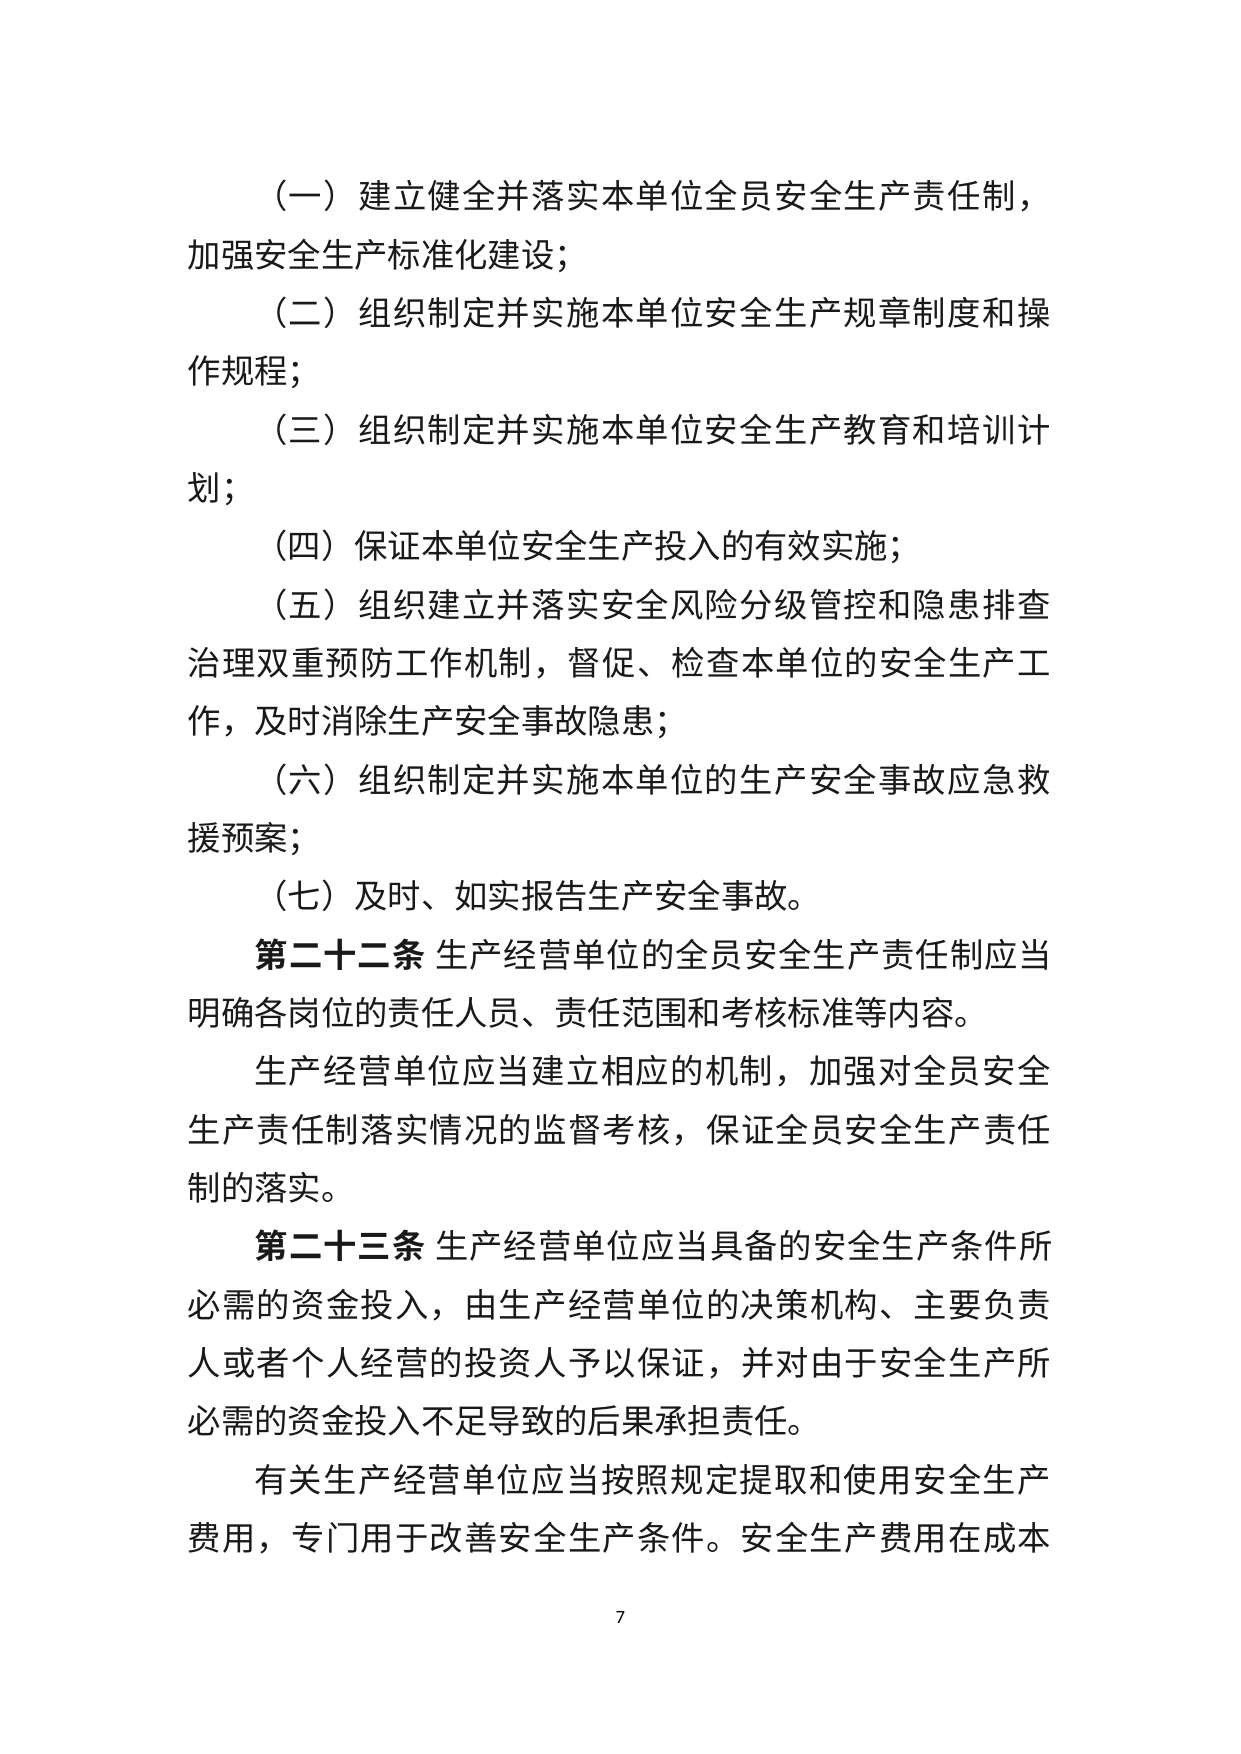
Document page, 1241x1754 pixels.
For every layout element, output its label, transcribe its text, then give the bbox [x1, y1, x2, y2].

text 第二十三条 生产经营单位应当具备的安全生产条件所必需的资金投入，由生产经营单位的决策机构、主要负责人或者个人经营的投资人予以保证，并对由于安全生产所必需的资金投入不足导致的后果承担责任。 [187, 1212, 1053, 1445]
text （二）组织制定并实施本单位安全生产规章制度和操作规程； [187, 279, 1053, 395]
text （六）组织制定并实施本单位的生产安全事故应急救援预案； [187, 745, 1053, 862]
text （四）保证本单位安全生产投入的有效实施； [187, 512, 1053, 570]
text （七）及时、如实报告生产安全事故。 [187, 862, 1053, 920]
text 生产经营单位应当建立相应的机制，加强对全员安全生产责任制落实情况的监督考核，保证全员安全生产责任制的落实。 [187, 1037, 1053, 1212]
text （五）组织建立并落实安全风险分级管控和隐患排查治理双重预防工作机制，督促、检查本单位的安全生产工作，及时消除生产安全事故隐患； [187, 570, 1053, 745]
text 第二十二条 生产经营单位的全员安全生产责任制应当明确各岗位的责任人员、责任范围和考核标准等内容。 [187, 920, 1053, 1037]
text （一）建立健全并落实本单位全员安全生产责任制，加强安全生产标准化建设； [187, 162, 1053, 279]
text （三）组织制定并实施本单位安全生产教育和培训计划； [187, 395, 1053, 512]
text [187, 1445, 1053, 1562]
